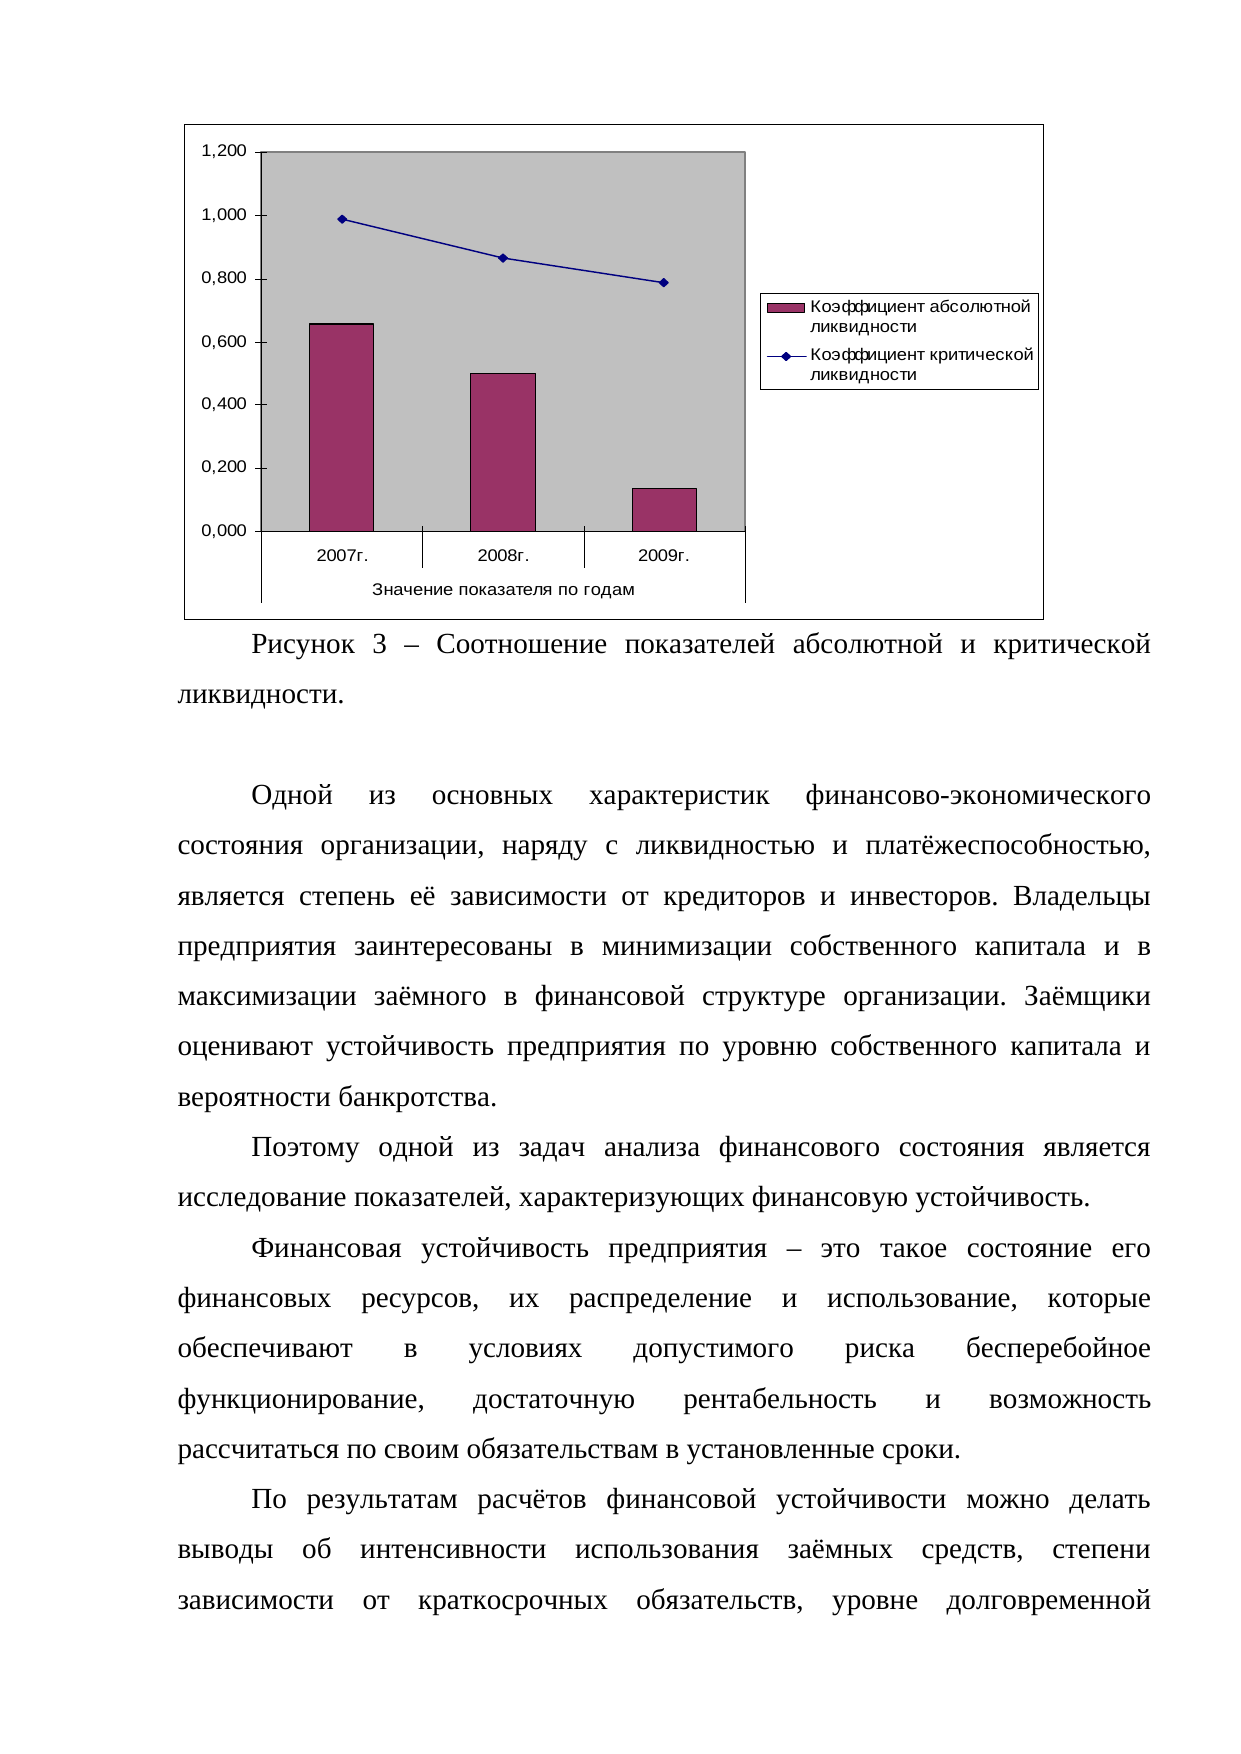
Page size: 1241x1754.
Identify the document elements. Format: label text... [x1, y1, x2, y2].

text Рисунок 3 – Соотношение показателей абсолютной и критической ликвидности. [177, 626, 1152, 710]
text Одной из основных характеристик финансово-экономического состояния организации, наряду с ликвидностью и платёжеспособностью, является степень её зависимости от кредиторов и инвесторов. Владельцы предприятия заинтересованы в минимизации собственного капитала и в максимизации заёмного в финансовой структуре организации. Заёмщики оценивают устойчивость предприятия по уровню собственного капитала и вероятности банкротства. [177, 777, 1152, 1112]
text Финансовая устойчивость предприятия – это такое состояние его финансовых ресурсов, их распределение и использование, которые обеспечивают в условиях допустимого риска бесперебойное функционирование, достаточную рентабельность и возможность рассчитаться по своим обязательствам в установленные сроки. [177, 1230, 1152, 1464]
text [177, 1481, 1152, 1616]
text Поэтому одной из задач анализа финансового состояния является исследование показателей, характеризующих финансовую устойчивость. [177, 1129, 1152, 1213]
